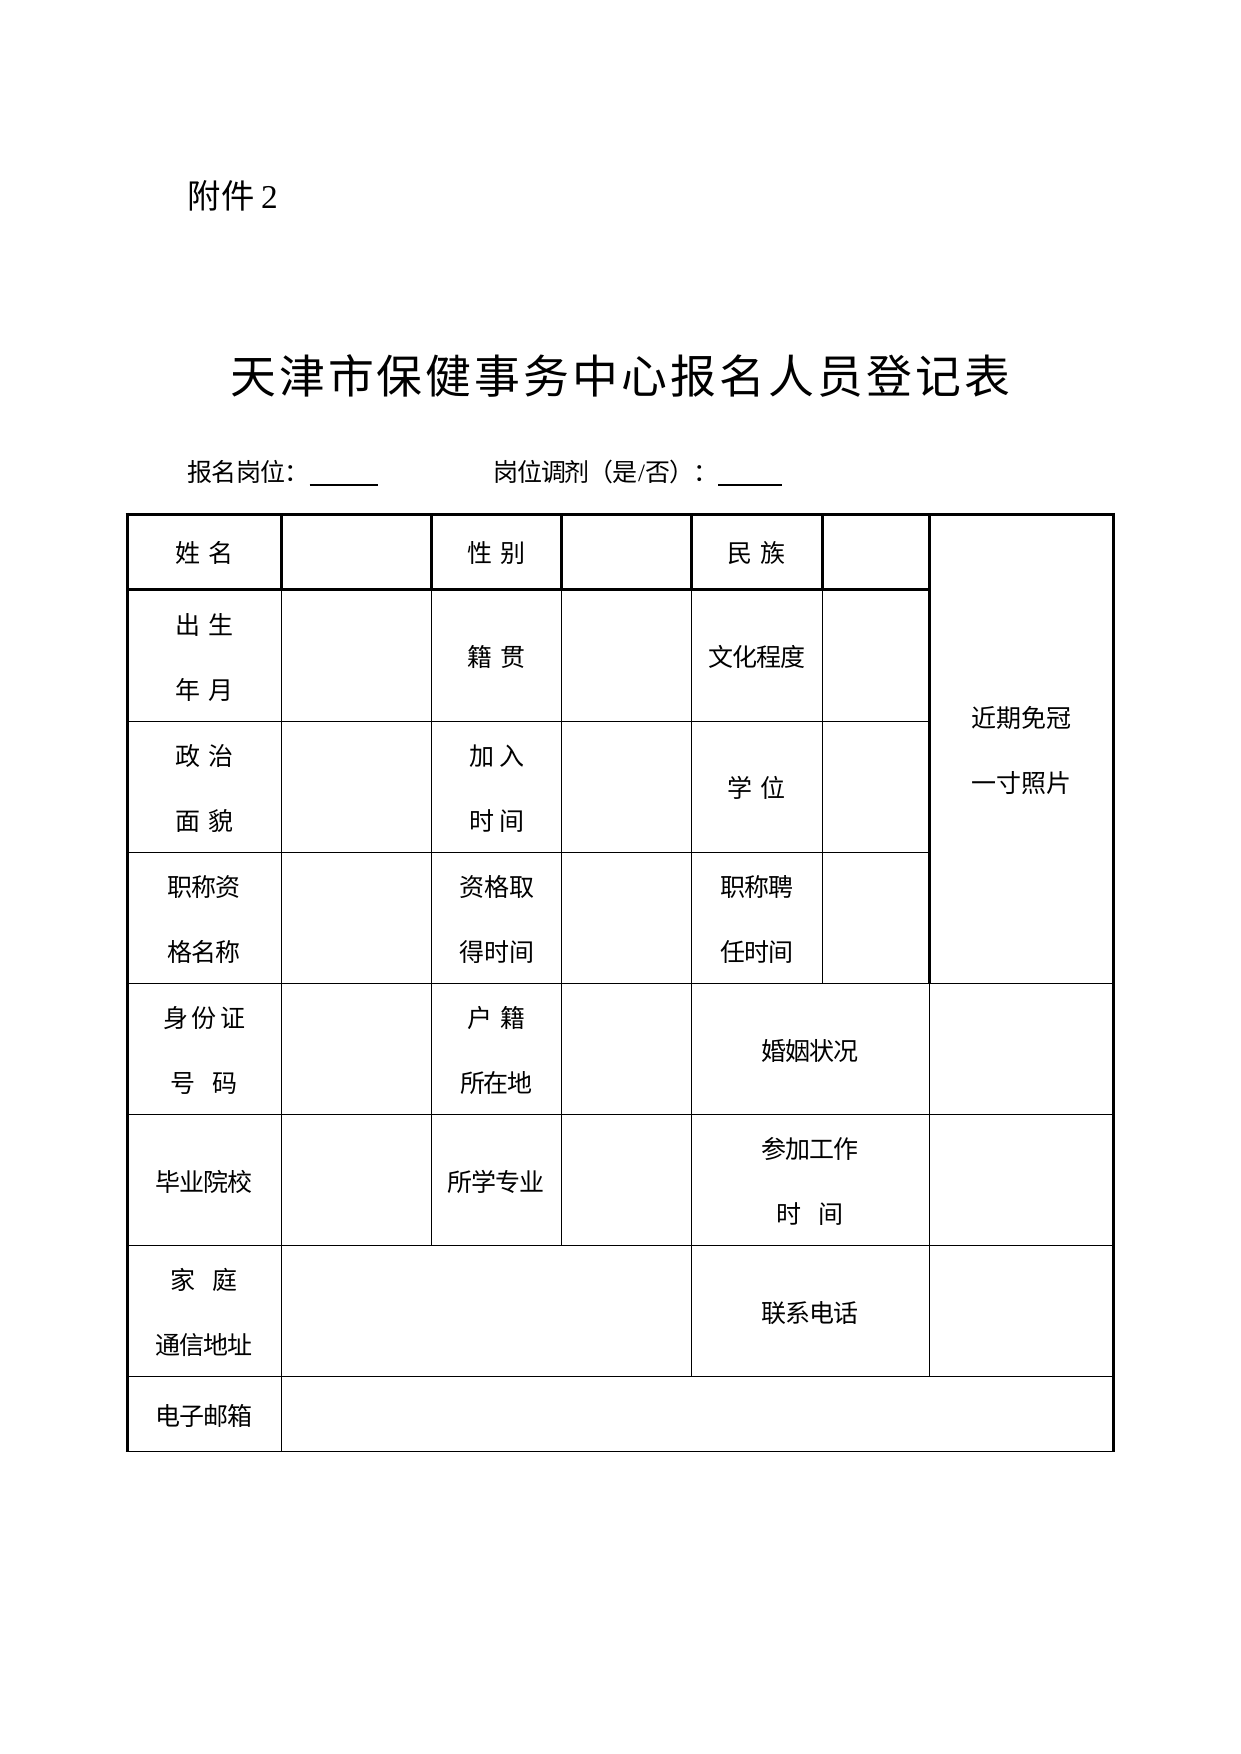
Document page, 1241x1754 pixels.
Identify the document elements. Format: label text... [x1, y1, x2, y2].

table_cell [282, 1246, 691, 1376]
table_cell [930, 1115, 1112, 1245]
table_cell [823, 853, 928, 983]
table_cell [282, 591, 431, 721]
table_cell [282, 722, 431, 852]
table_header 姓 名 [129, 516, 280, 588]
table_cell 电子邮箱 [129, 1377, 281, 1451]
table_cell 户 籍 所在地 [432, 984, 561, 1114]
table_header [563, 516, 690, 588]
table_cell [562, 722, 691, 852]
table_cell [282, 1115, 431, 1245]
table_cell [282, 984, 431, 1114]
table_cell 所学专业 [432, 1115, 561, 1245]
text 报名岗位： 岗位调剂（是/否）： [187, 438, 1053, 503]
table_cell 联系电话 [692, 1246, 929, 1376]
table_cell 政 治 面 貌 [129, 722, 281, 852]
table_cell 参加工作 时 间 [692, 1115, 929, 1245]
table_cell 职称聘 任时间 [692, 853, 822, 983]
table_cell 出 生 年 月 [129, 591, 281, 721]
table_cell 文化程度 [692, 591, 822, 721]
table_cell 婚姻状况 [692, 984, 929, 1114]
table_cell [562, 984, 691, 1114]
table_header 性 别 [433, 516, 560, 588]
table_cell [562, 1115, 691, 1245]
table_cell [562, 853, 691, 983]
table_cell 身 份 证 号 码 [129, 984, 281, 1114]
table_header [824, 516, 928, 588]
table_cell 加 入 时 间 [432, 722, 561, 852]
table_cell 籍 贯 [432, 591, 561, 721]
table_cell [282, 853, 431, 983]
table_cell 学 位 [692, 722, 822, 852]
text 天津市保健事务中心报名人员登记表 [187, 324, 1053, 422]
text 附件2 [187, 162, 1053, 227]
table_cell [282, 1377, 1112, 1451]
table_cell [930, 984, 1112, 1114]
table_cell [823, 722, 928, 852]
table_cell 职称资 格名称 [129, 853, 281, 983]
table_cell 资格取 得时间 [432, 853, 561, 983]
table_header 近期免冠 一寸照片 [931, 516, 1112, 983]
table_cell 毕业院校 [129, 1115, 281, 1245]
table_header [283, 516, 430, 588]
table_cell 家 庭 通信地址 [129, 1246, 281, 1376]
table_cell [562, 591, 691, 721]
table_cell [930, 1246, 1112, 1376]
table_header 民 族 [693, 516, 821, 588]
table_cell [823, 591, 928, 721]
